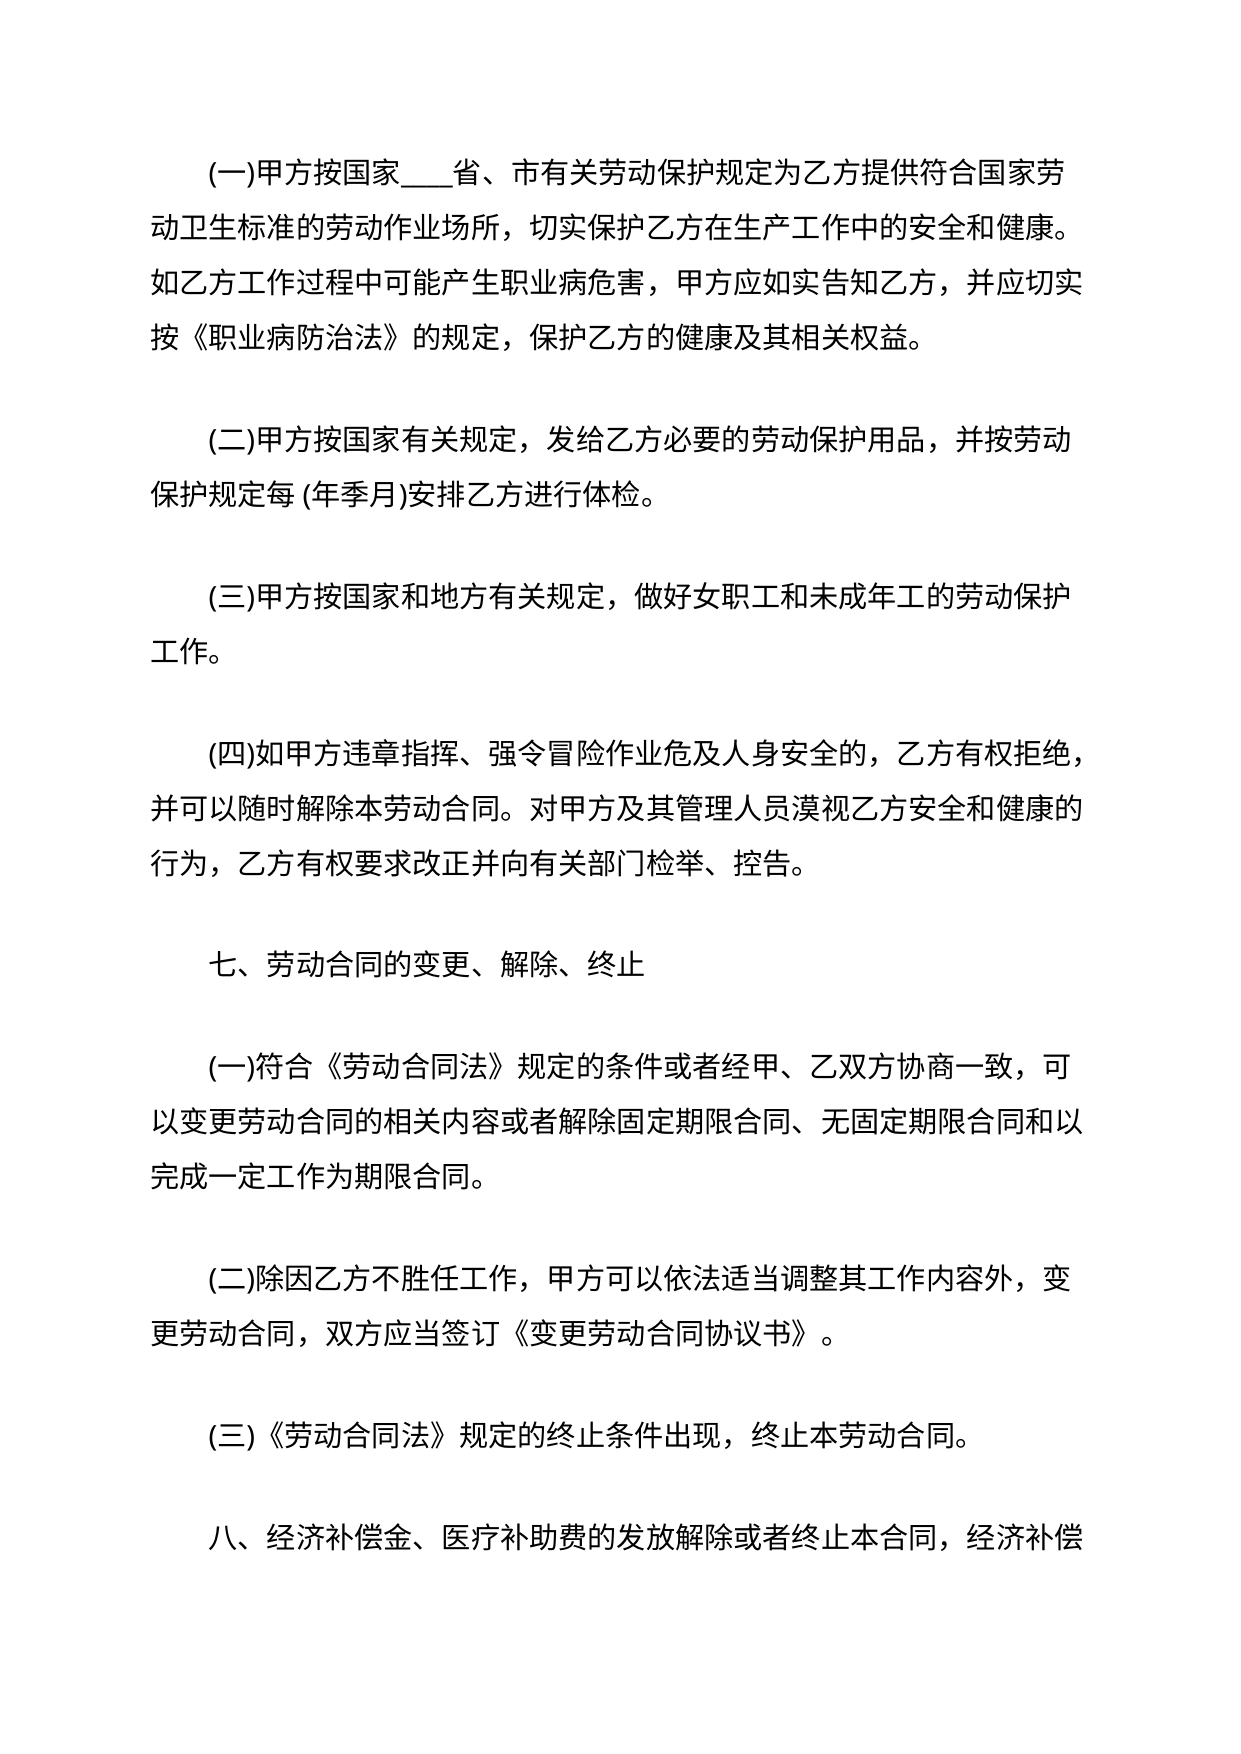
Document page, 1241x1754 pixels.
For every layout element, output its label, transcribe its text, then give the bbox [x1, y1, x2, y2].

text (三)《劳动合同法》规定的终止条件出现，终止本劳动合同。 [150, 1412, 1090, 1454]
text (一)符合《劳动合同法》规定的条件或者经甲、乙双方协商一致，可以变更劳动合同的相关内容或者解除固定期限合同、无固定期限合同和以完成一定工作为期限合同。 [150, 1044, 1090, 1196]
text (四)如甲方违章指挥、强令冒险作业危及人身安全的，乙方有权拒绝，并可以随时解除本劳动合同。对甲方及其管理人员漠视乙方安全和健康的行为，乙方有权要求改正并向有关部门检举、控告。 [150, 730, 1090, 882]
text (二)甲方按国家有关规定，发给乙方必要的劳动保护用品，并按劳动保护规定每 (年季月)安排乙方进行体检。 [150, 417, 1090, 514]
text (二)除因乙方不胜任工作，甲方可以依法适当调整其工作内容外，变更劳动合同，双方应当签订《变更劳动合同协议书》。 [150, 1255, 1090, 1353]
text 七、劳动合同的变更、解除、终止 [150, 942, 1090, 984]
text (三)甲方按国家和地方有关规定，做好女职工和未成年工的劳动保护工作。 [150, 573, 1090, 671]
text (一)甲方按国家____省、市有关劳动保护规定为乙方提供符合国家劳动卫生标准的劳动作业场所，切实保护乙方在生产工作中的安全和健康。如乙方工作过程中可能产生职业病危害，甲方应如实告知乙方，并应切实按《职业病防治法》的规定，保护乙方的健康及其相关权益。 [150, 150, 1090, 357]
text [150, 1514, 1090, 1556]
